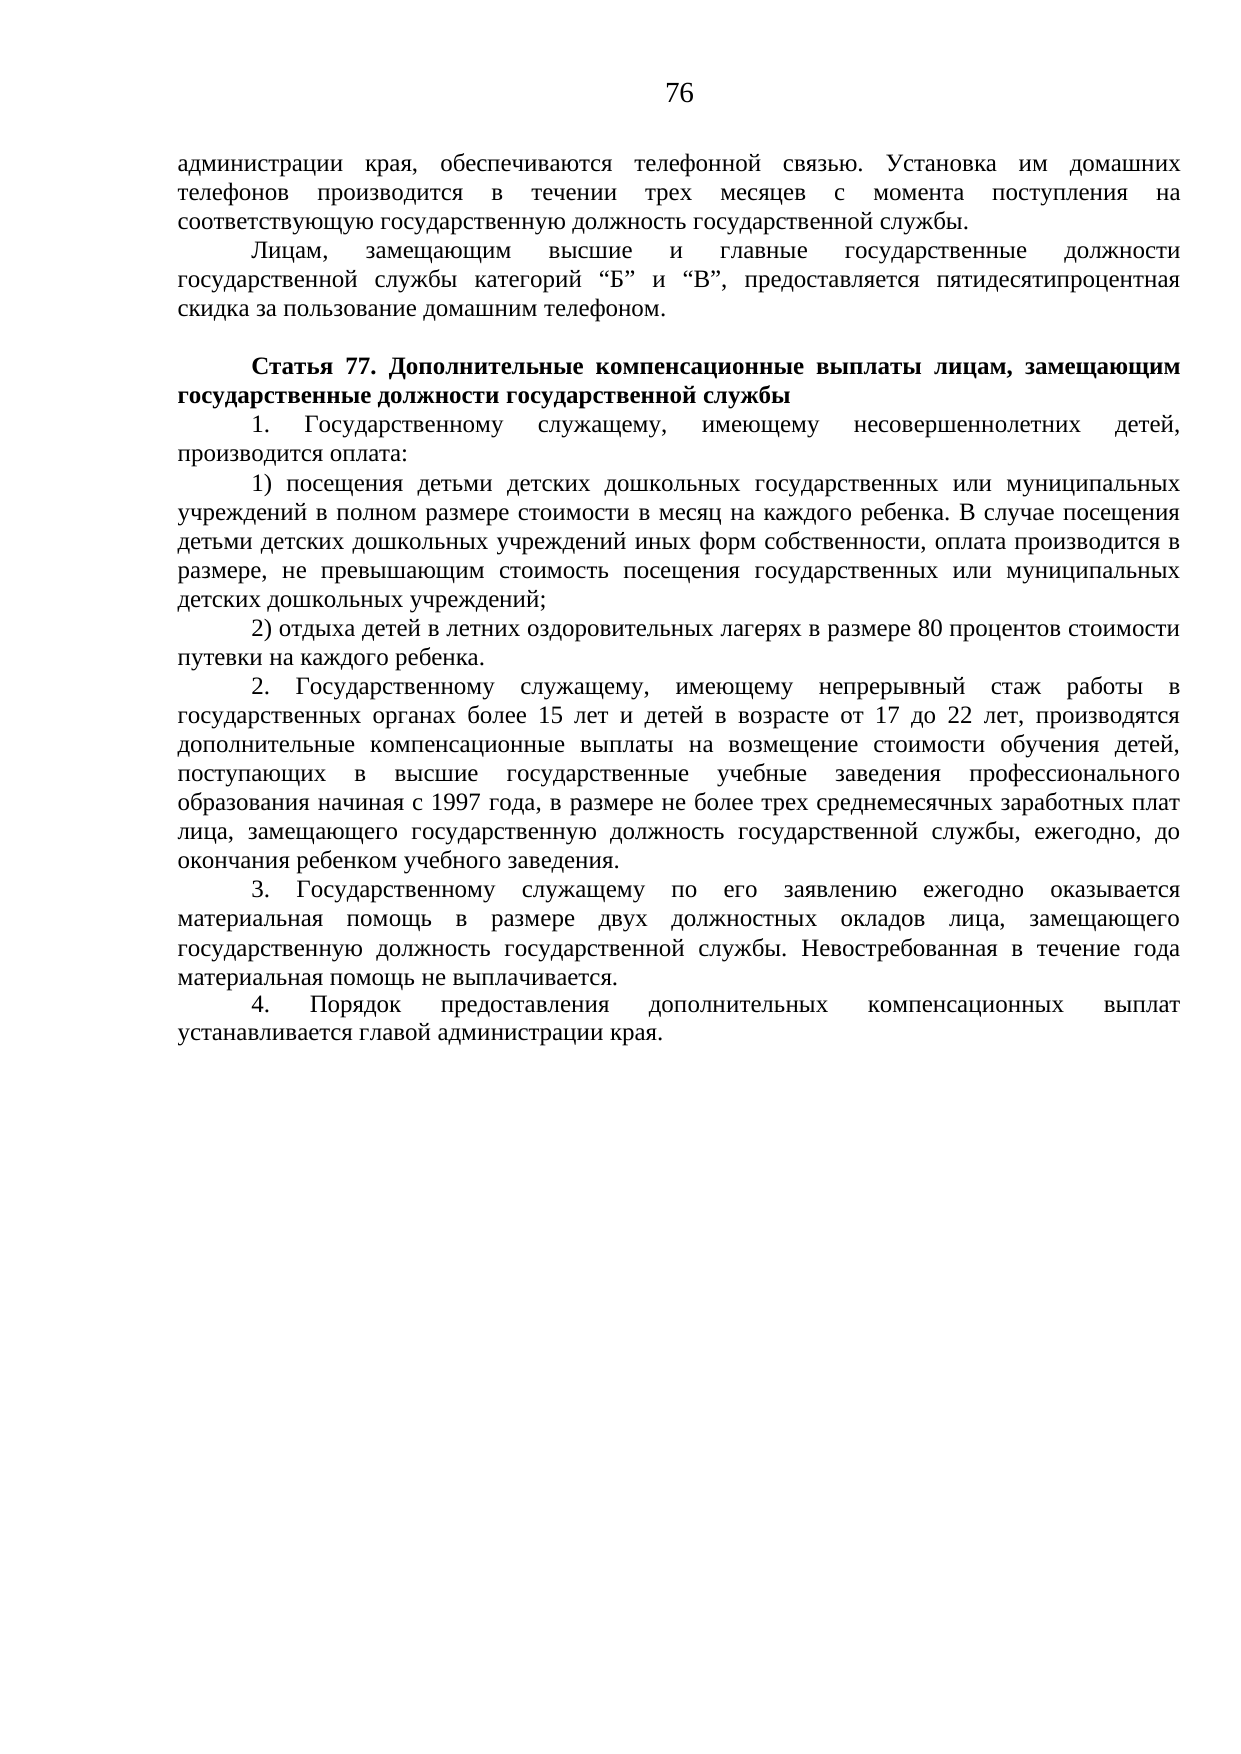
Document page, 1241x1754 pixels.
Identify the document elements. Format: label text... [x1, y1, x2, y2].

text 1) посещения детьми детских дошкольных государственных или муниципальных учреждений в полном размере стоимости в месяц на каждого ребенка. В случае посещения детьми детских дошкольных учреждений иных форм собственности, оплата производится в размере, не превышающим стоимость посещения государственных или муниципальных детских дошкольных учреждений; [177, 467, 1181, 613]
text 2) отдыха детей в летних оздоровительных лагерях в размере 80 процентов стоимости путевки на каждого ребенка. [177, 613, 1181, 671]
text 1. Государственному служащему, имеющему несовершеннолетних детей, производится оплата: [177, 409, 1181, 467]
text Лицам, замещающим высшие и главные государственные должности государственной службы категорий “Б” и “В”, предоставляется пятидесятипроцентная скидка за пользование домашним телефоном. [177, 235, 1181, 322]
text Статья 77. Дополнительные компенсационные выплаты лицам, замещающим государственные должности государственной службы [177, 351, 1181, 409]
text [177, 148, 1181, 235]
text 3. Государственному служащему по его заявлению ежегодно оказывается материальная помощь в размере двух должностных окладов лица, замещающего государственную должность государственной службы. Невостребованная в течение года материальная помощь не выплачивается. [177, 874, 1181, 991]
text 2. Государственному служащему, имеющему непрерывный стаж работы в государственных органах более 15 лет и детей в возрасте от 17 до 22 лет, производятся дополнительные компенсационные выплаты на возмещение стоимости обучения детей, поступающих в высшие государственные учебные заведения профессионального образования начиная с 1997 года, в размере не более трех среднемесячных заработных плат лица, замещающего государственную должность государственной службы, ежегодно, до окончания ребенком учебного заведения. [177, 671, 1181, 874]
text 4. Порядок предоставления дополнительных компенсационных выплат устанавливается главой администрации края. [177, 991, 1181, 1046]
